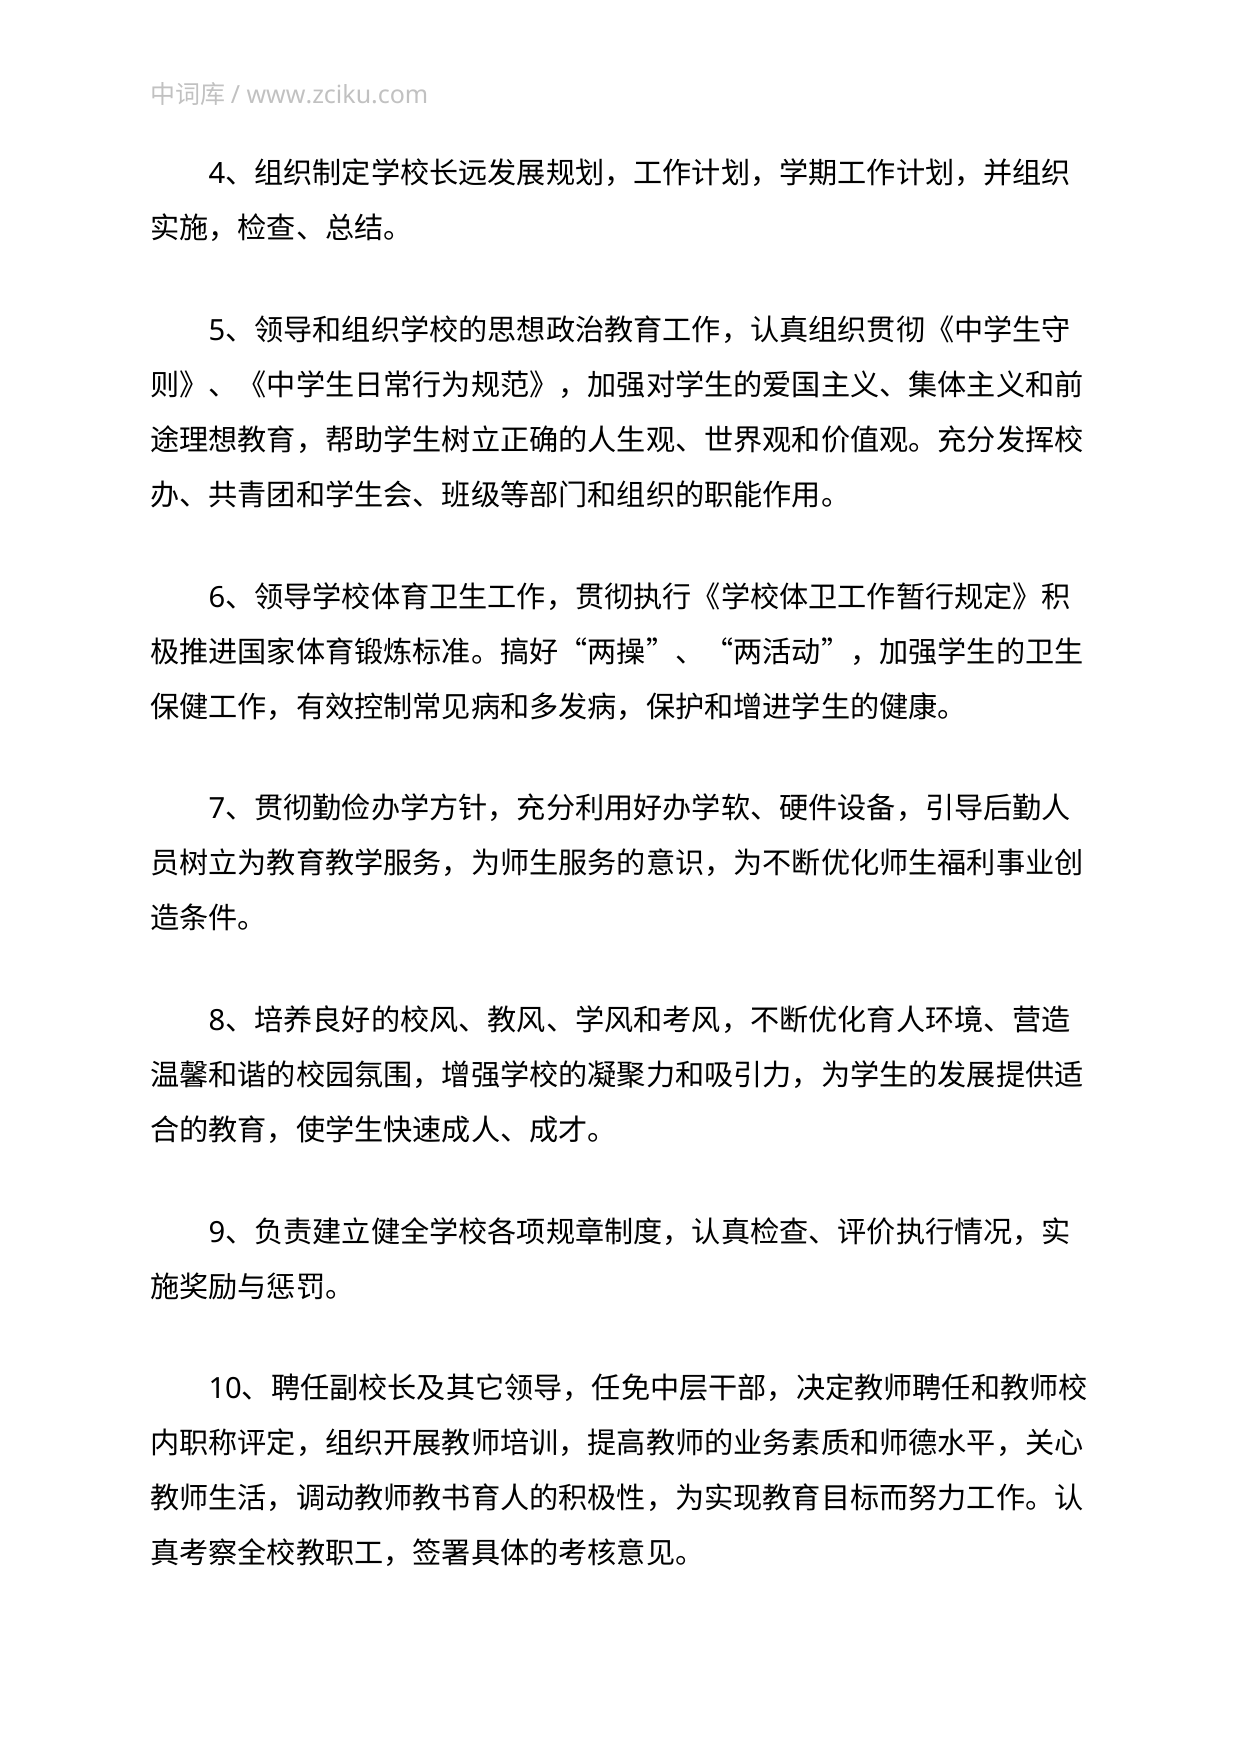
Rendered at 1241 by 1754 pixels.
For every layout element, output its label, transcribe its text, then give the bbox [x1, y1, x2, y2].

text 9、负责建立健全学校各项规章制度，认真检查、评价执行情况，实施奖励与惩罚。 [150, 1208, 1090, 1306]
text 10、聘任副校长及其它领导，任免中层干部，决定教师聘任和教师校内职称评定，组织开展教师培训，提高教师的业务素质和师德水平，关心教师生活，调动教师教书育人的积极性，为实现教育目标而努力工作。认真考察全校教职工，签署具体的考核意见。 [150, 1365, 1090, 1572]
text 4、组织制定学校长远发展规划，工作计划，学期工作计划，并组织实施，检查、总结。 [150, 150, 1090, 247]
text 5、领导和组织学校的思想政治教育工作，认真组织贯彻《中学生守则》、《中学生日常行为规范》，加强对学生的爱国主义、集体主义和前途理想教育，帮助学生树立正确的人生观、世界观和价值观。充分发挥校办、共青团和学生会、班级等部门和组织的职能作用。 [150, 307, 1090, 514]
text 7、贯彻勤俭办学方针，充分利用好办学软、硬件设备，引导后勤人员树立为教育教学服务，为师生服务的意识，为不断优化师生福利事业创造条件。 [150, 785, 1090, 937]
text 6、领导学校体育卫生工作，贯彻执行《学校体卫工作暂行规定》积极推进国家体育锻炼标准。搞好“两操”、“两活动”，加强学生的卫生保健工作，有效控制常见病和多发病，保护和增进学生的健康。 [150, 573, 1090, 726]
text 8、培养良好的校风、教风、学风和考风，不断优化育人环境、营造温馨和谐的校园氛围，增强学校的凝聚力和吸引力，为学生的发展提供适合的教育，使学生快速成人、成才。 [150, 997, 1090, 1149]
